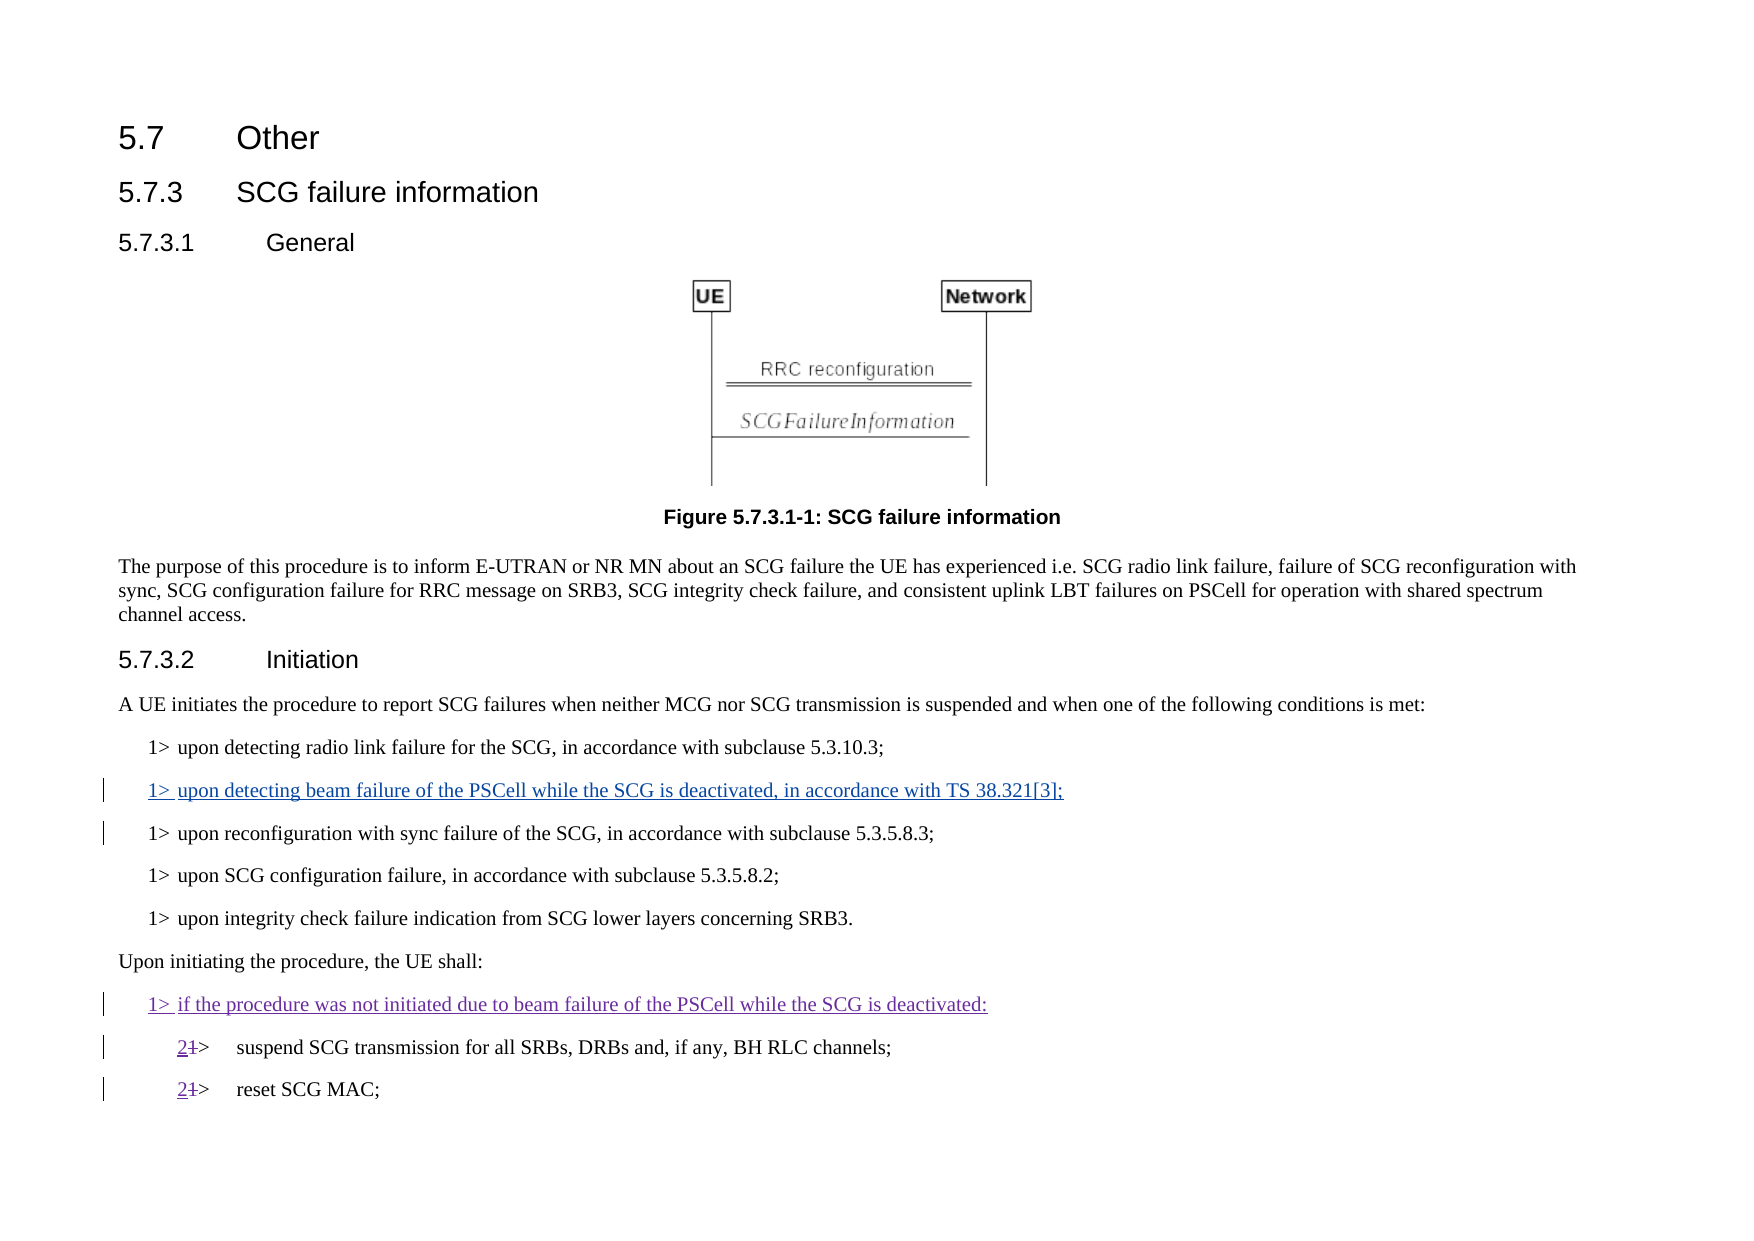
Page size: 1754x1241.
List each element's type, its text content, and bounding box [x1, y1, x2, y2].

text > reset SCG MAC; [177, 1077, 1606, 1101]
text > suspend SCG transmission for all SRBs, DRBs and, if any, BH RLC channels; [177, 1034, 1606, 1059]
subtitle 5.7.3 SCG failure information [118, 175, 1606, 209]
subtitle 5.7 Other [118, 118, 1606, 156]
subtitle 5.7.3.1 General [118, 227, 1606, 256]
text A UE initiates the procedure to report SCG failures when neither MCG nor SCG transmission is suspended and when one of the following conditions is met: [118, 692, 1606, 716]
text 1> upon detecting radio link failure for the SCG, in accordance with subclause 5.3.10.3; [148, 735, 1606, 759]
subtitle 5.7.3.2 Initiation [118, 644, 1606, 673]
text 1> upon reconfiguration with sync failure of the SCG, in accordance with subclause 5.3.5.8.3; [148, 821, 1606, 844]
text The purpose of this procedure is to inform E-UTRAN or NR MN about an SCG failure the UE has experienced i.e. SCG radio link failure, failure of SCG reconfiguration with sync, SCG configuration failure for RRC message on SRB3, SCG integrity check failure, and consistent uplink LBT failures on PSCell for operation with shared spectrum channel access. [118, 554, 1606, 626]
text Figure 5.7.3.1-1: SCG failure information [118, 505, 1606, 529]
text 1> upon SCG configuration failure, in accordance with subclause 5.3.5.8.2; [148, 863, 1606, 887]
text 1> upon integrity check failure indication from SCG lower layers concerning SRB3. [148, 906, 1606, 930]
text Upon initiating the procedure, the UE shall: [118, 949, 1606, 973]
